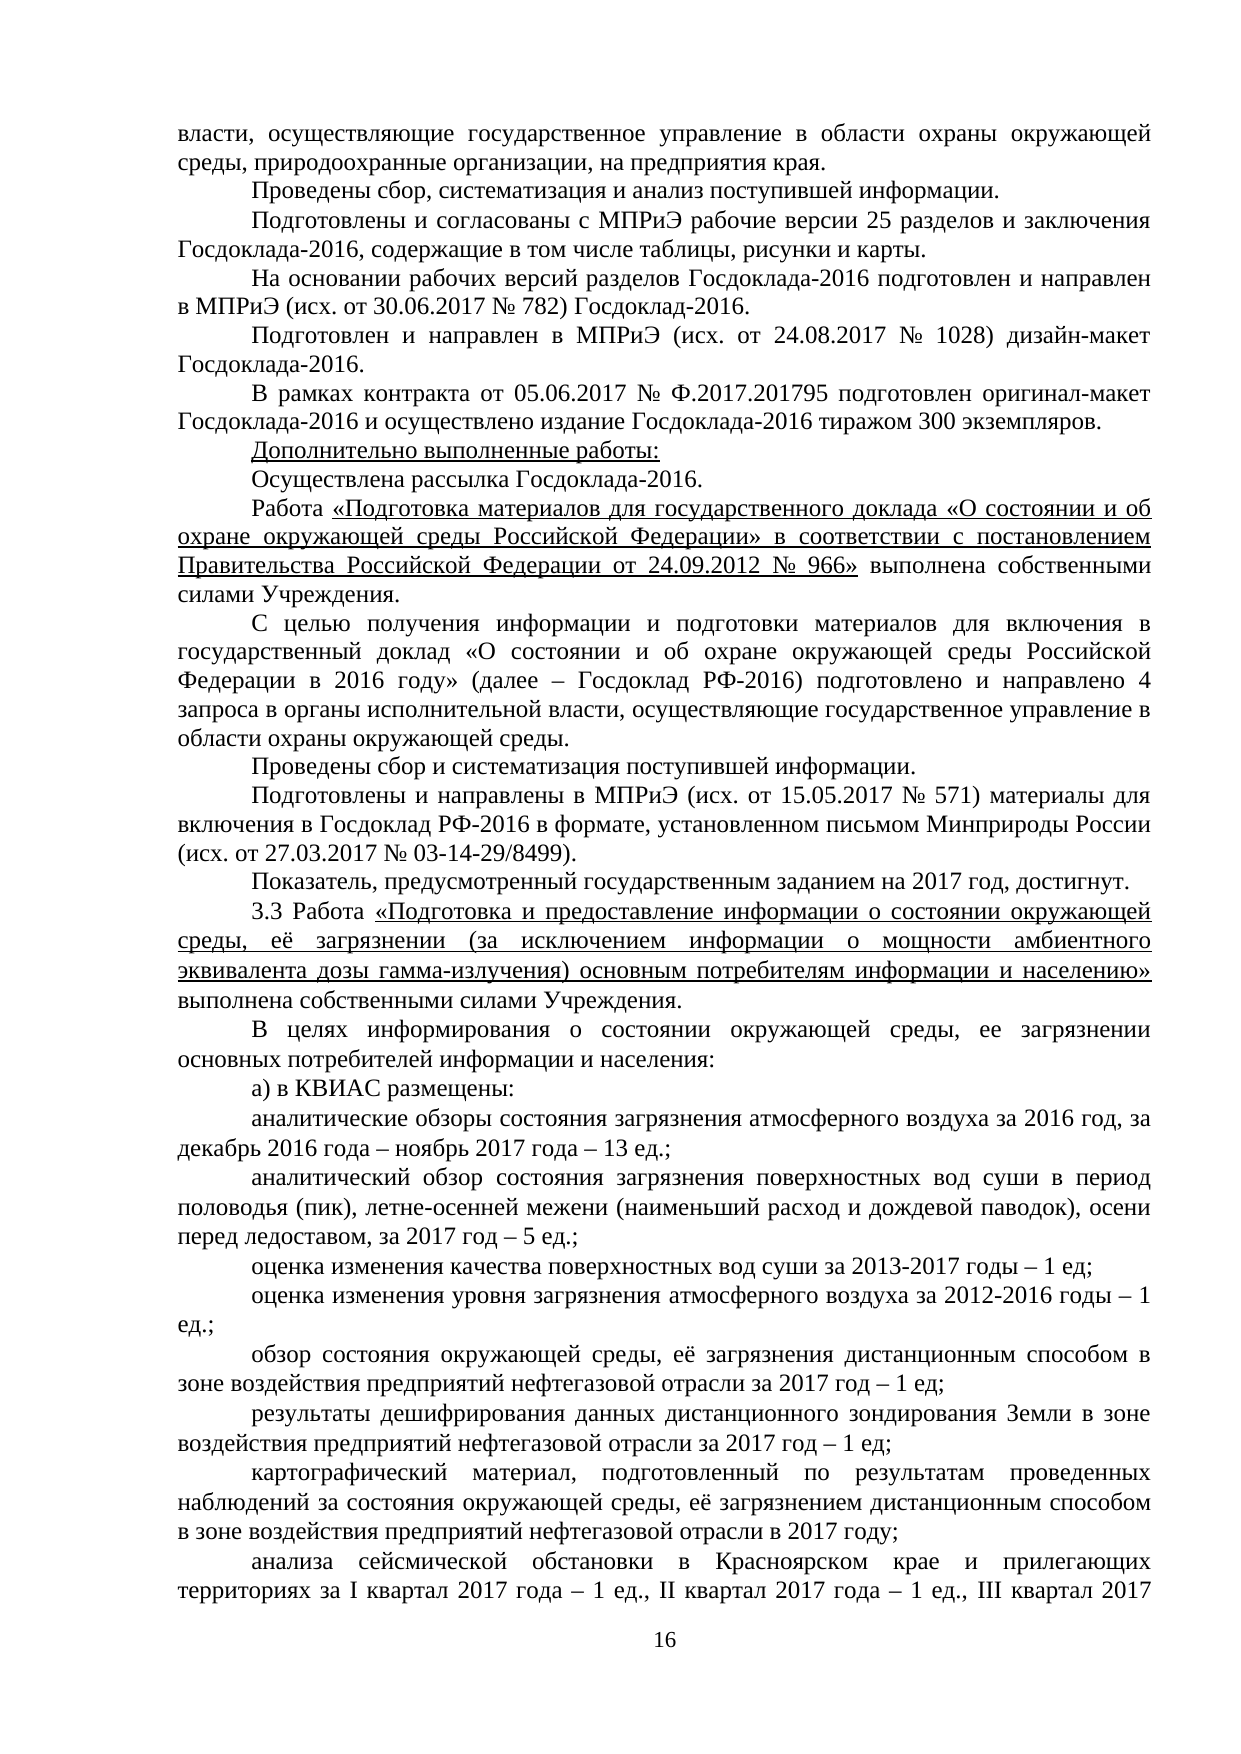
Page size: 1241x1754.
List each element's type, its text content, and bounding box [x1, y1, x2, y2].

text Подготовлены и согласованы с МПРиЭ рабочие версии 25 разделов и заключения Госдоклада-2016, содержащие в том числе таблицы, рисунки и карты. [177, 205, 1152, 263]
text На основании рабочих версий разделов Госдоклада-2016 подготовлен и направлен в МПРиЭ (исх. от 30.06.2017 № 782) Госдоклад-2016. [177, 263, 1152, 320]
text Проведены сбор и систематизация поступившей информации. [177, 751, 1152, 780]
text Дополнительно выполненные работы: [177, 435, 1152, 464]
text В рамках контракта от 05.06.2017 № Ф.2017.201795 подготовлен оригинал-макет Госдоклада-2016 и осуществлено издание Госдоклада-2016 тиражом 300 экземпляров. [177, 378, 1152, 435]
text обзор состояния окружающей среды, её загрязнения дистанционным способом в зоне воздействия предприятий нефтегазовой отрасли за 2017 год – 1 ед; [177, 1339, 1152, 1397]
text оценка изменения уровня загрязнения атмосферного воздуха за 2012-2016 годы – 1 ед.; [177, 1280, 1152, 1338]
text 3.3 Работа «Подготовка и предоставление информации о состоянии окружающей среды, её загрязнении (за исключением информации о мощности амбиентного эквивалента дозы гамма-излучения) основным потребителям информации и населению» выполнена собственными силами Учреждения. [177, 952, 1152, 980]
text картографический материал, подготовленный по результатам проведенных наблюдений за состояния окружающей среды, её загрязнением дистанционным способом в зоне воздействия предприятий нефтегазовой отрасли в 2017 году; [177, 1457, 1152, 1545]
text С целью получения информации и подготовки материалов для включения в государственный доклад «О состоянии и об охране окружающей среды Российской Федерации в 2016 году» (далее – Госдоклад РФ-2016) подготовлено и направлено 4 запроса в органы исполнительной власти, осуществляющие государственное управление в области охраны окружающей среды. [177, 608, 1152, 751]
text оценка изменения качества поверхностных вод суши за 2013-2017 годы – 1 ед; [177, 1251, 1152, 1280]
text аналитические обзоры состояния загрязнения атмосферного воздуха за 2016 год, за декабрь 2016 года – ноябрь 2017 года – 13 ед.; [177, 1103, 1152, 1161]
text Проведены сбор, систематизация и анализ поступившей информации. [177, 176, 1152, 204]
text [177, 118, 1152, 176]
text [177, 1546, 1152, 1604]
text а) в КВИАС размещены: [177, 1073, 1152, 1102]
text Подготовлены и направлены в МПРиЭ (исх. от 15.05.2017 № 571) материалы для включения в Госдоклад РФ-2016 в формате, установленном письмом Минприроды России (исх. от 27.03.2017 № 03-14-29/8499). [177, 780, 1152, 866]
text Показатель, предусмотренный государственным заданием на 2017 год, достигнут. [177, 866, 1152, 895]
text Работа «Подготовка материалов для государственного доклада «О состоянии и об охране окружающей среды Российской Федерации» в соответствии с постановлением Правительства Российской Федерации от 24.09.2012 № 966» выполнена собственными силами Учреждения. [177, 493, 1152, 608]
text В целях информирования о состоянии окружающей среды, ее загрязнении основных потребителей информации и населения: [177, 1014, 1152, 1073]
text Подготовлен и направлен в МПРиЭ (исх. от 24.08.2017 № 1028) дизайн-макет Госдоклада-2016. [177, 320, 1152, 378]
text 3.3 Работа «Подготовка и предоставление информации о состоянии окружающей среды, её загрязнении (за исключением информации о мощности амбиентного эквивалента дозы гамма-излучения) основным потребителям информации и населению» выполнена собственными силами Учреждения. [177, 981, 1152, 1013]
text 3.3 Работа «Подготовка и предоставление информации о состоянии окружающей среды, её загрязнении (за исключением информации о мощности амбиентного эквивалента дозы гамма-излучения) основным потребителям информации и населению» выполнена собственными силами Учреждения. [177, 896, 1152, 951]
text результаты дешифрирования данных дистанционного зондирования Земли в зоне воздействия предприятий нефтегазовой отрасли за 2017 год – 1 ед; [177, 1398, 1152, 1456]
text Осуществлена рассылка Госдоклада-2016. [177, 464, 1152, 493]
text аналитический обзор состояния загрязнения поверхностных вод суши в период половодья (пик), летне-осенней межени (наименьший расход и дождевой паводок), осени перед ледоставом, за 2017 год – 5 ед.; [177, 1162, 1152, 1250]
